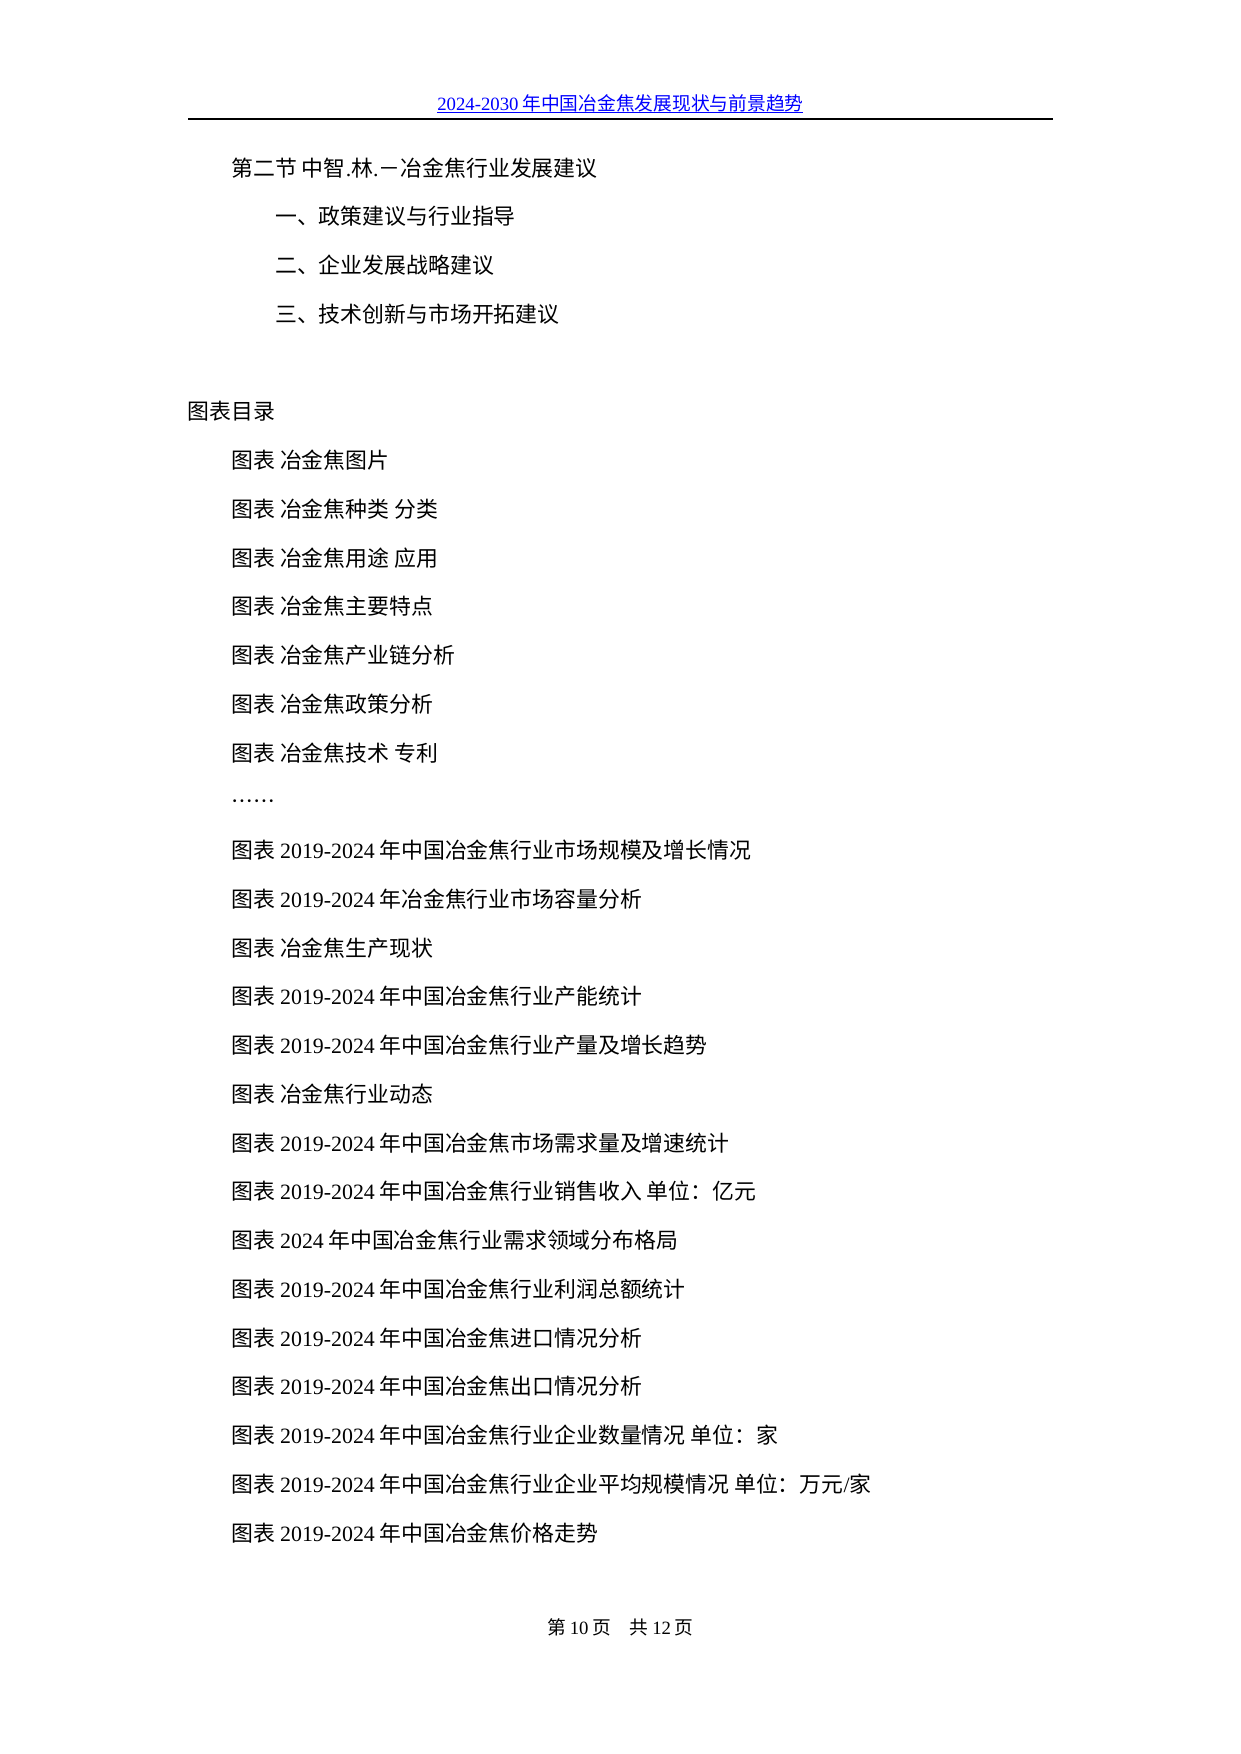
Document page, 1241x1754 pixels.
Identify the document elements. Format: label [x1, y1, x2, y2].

text [187, 150, 1053, 1548]
